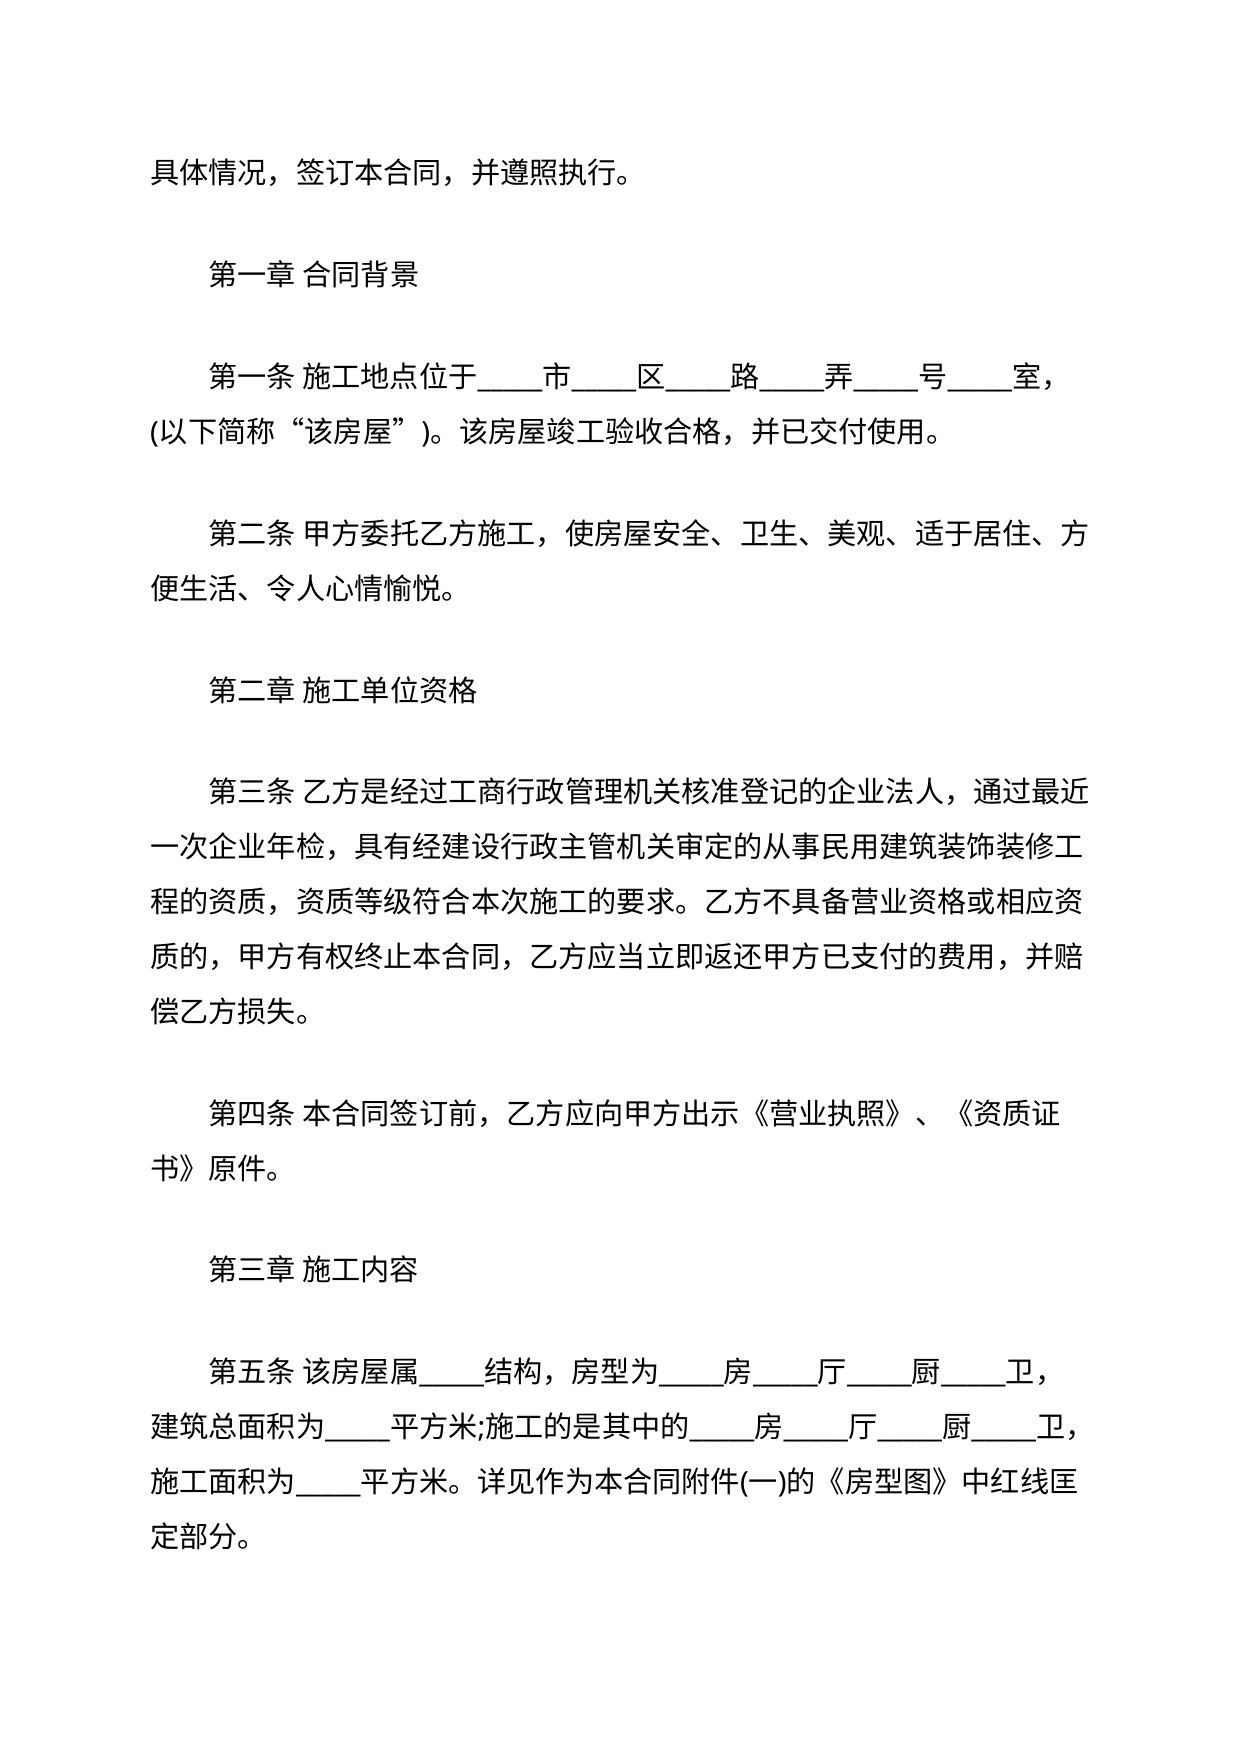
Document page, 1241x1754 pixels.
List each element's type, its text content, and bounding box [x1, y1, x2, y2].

text 第三条 乙方是经过工商行政管理机关核准登记的企业法人，通过最近一次企业年检，具有经建设行政主管机关审定的从事民用建筑装饰装修工程的资质，资质等级符合本次施工的要求。乙方不具备营业资格或相应资质的，甲方有权终止本合同，乙方应当立即返还甲方已支付的费用，并赔偿乙方损失。 [150, 769, 1090, 1031]
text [150, 150, 1090, 192]
text 第五条 该房屋属_____结构，房型为_____房_____厅_____厨_____卫，建筑总面积为_____平方米;施工的是其中的_____房_____厅_____厨_____卫，施工面积为_____平方米。详见作为本合同附件(一)的《房型图》中红线匡定部分。 [150, 1349, 1090, 1556]
text 第二条 甲方委托乙方施工，使房屋安全、卫生、美观、适于居住、方便生活、令人心情愉悦。 [150, 511, 1090, 608]
text 第一条 施工地点位于_____市_____区_____路_____弄_____号_____室，(以下简称“该房屋”)。该房屋竣工验收合格，并已交付使用。 [150, 353, 1090, 451]
text 第二章 施工单位资格 [150, 667, 1090, 709]
text 第一章 合同背景 [150, 252, 1090, 294]
text 第三章 施工内容 [150, 1247, 1090, 1289]
text 第四条 本合同签订前，乙方应向甲方出示《营业执照》、《资质证书》原件。 [150, 1090, 1090, 1187]
